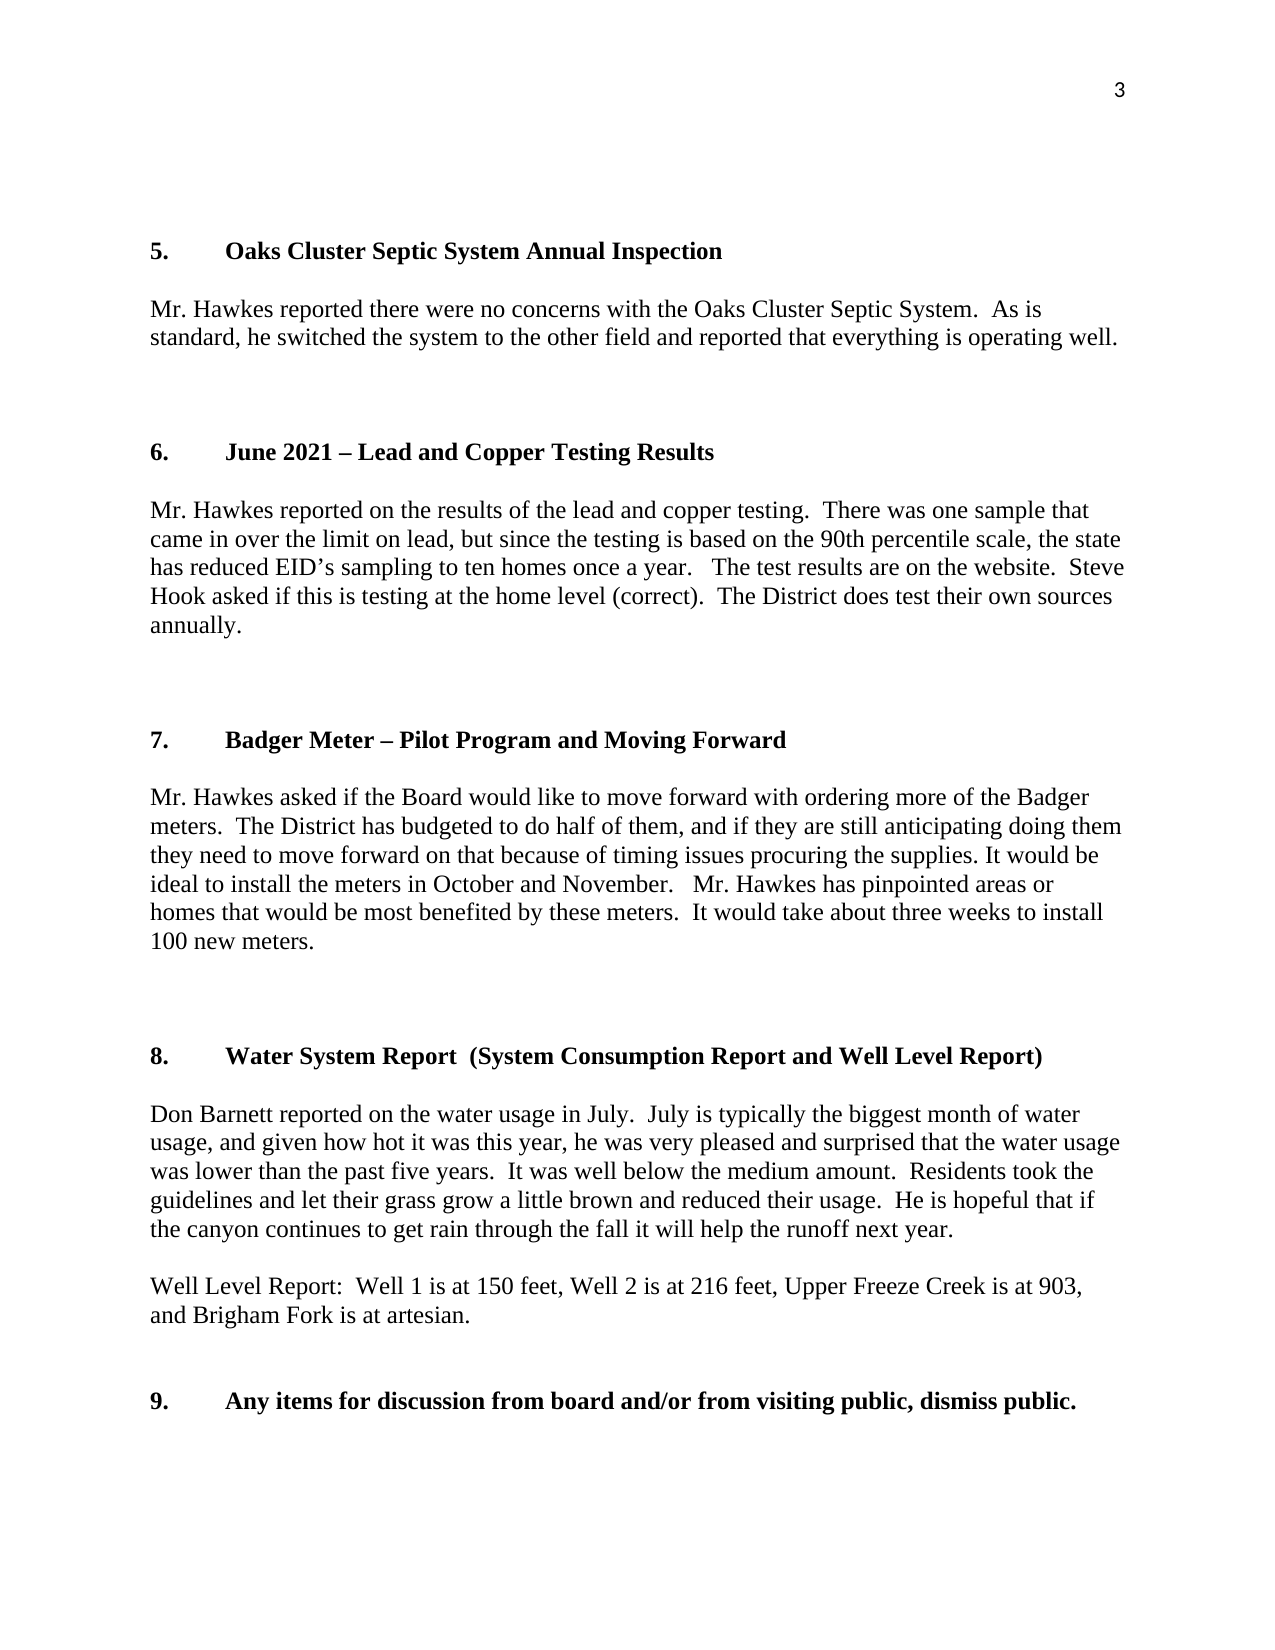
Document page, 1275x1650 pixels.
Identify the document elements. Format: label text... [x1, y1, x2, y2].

text Mr. Hawkes asked if the Board would like to move forward with ordering more of the Badger meters. The District has budgeted to do half of them, and if they are still anticipating doing them they need to move forward on that because of timing issues procuring the supplies. It would be ideal to install the meters in October and November. Mr. Hawkes has pinpointed areas or homes that would be most benefited by these meters. It would take about three weeks to install 100 new meters. [150, 782, 1125, 955]
text 8. Water System Report (System Consumption Report and Well Level Report) [150, 1041, 1125, 1070]
text 9. Any items for discussion from board and/or from visiting public, dismiss public. [150, 1386, 1125, 1415]
text Well Level Report: Well 1 is at 150 feet, Well 2 is at 216 feet, Upper Freeze Creek is at 903, and Brigham Fork is at artesian. [150, 1271, 1125, 1329]
text 7. Badger Meter – Pilot Program and Moving Forward [150, 725, 1125, 754]
text Mr. Hawkes reported on the results of the lead and copper testing. There was one sample that came in over the limit on lead, but since the testing is based on the 90th percentile scale, the state has reduced EID’s sampling to ten homes once a year. The test results are on the website. Steve Hook asked if this is testing at the home level (correct). The District does test their own sources annually. [150, 495, 1125, 639]
text Don Barnett reported on the water usage in July. July is typically the biggest month of water usage, and given how hot it was this year, he was very pleased and surprised that the water usage was lower than the past five years. It was well below the medium amount. Residents took the guidelines and let their grass grow a little brown and reduced their usage. He is hopeful that if the canyon continues to get rain through the fall it will help the runoff next year. [150, 1099, 1125, 1242]
text 6. June 2021 – Lead and Copper Testing Results [150, 437, 1125, 466]
text Mr. Hawkes reported there were no concerns with the Oaks Cluster Septic System. As is standard, he switched the system to the other field and reported that everything is operating well. [150, 294, 1125, 351]
text 5. Oaks Cluster Septic System Annual Inspection [150, 236, 1125, 265]
